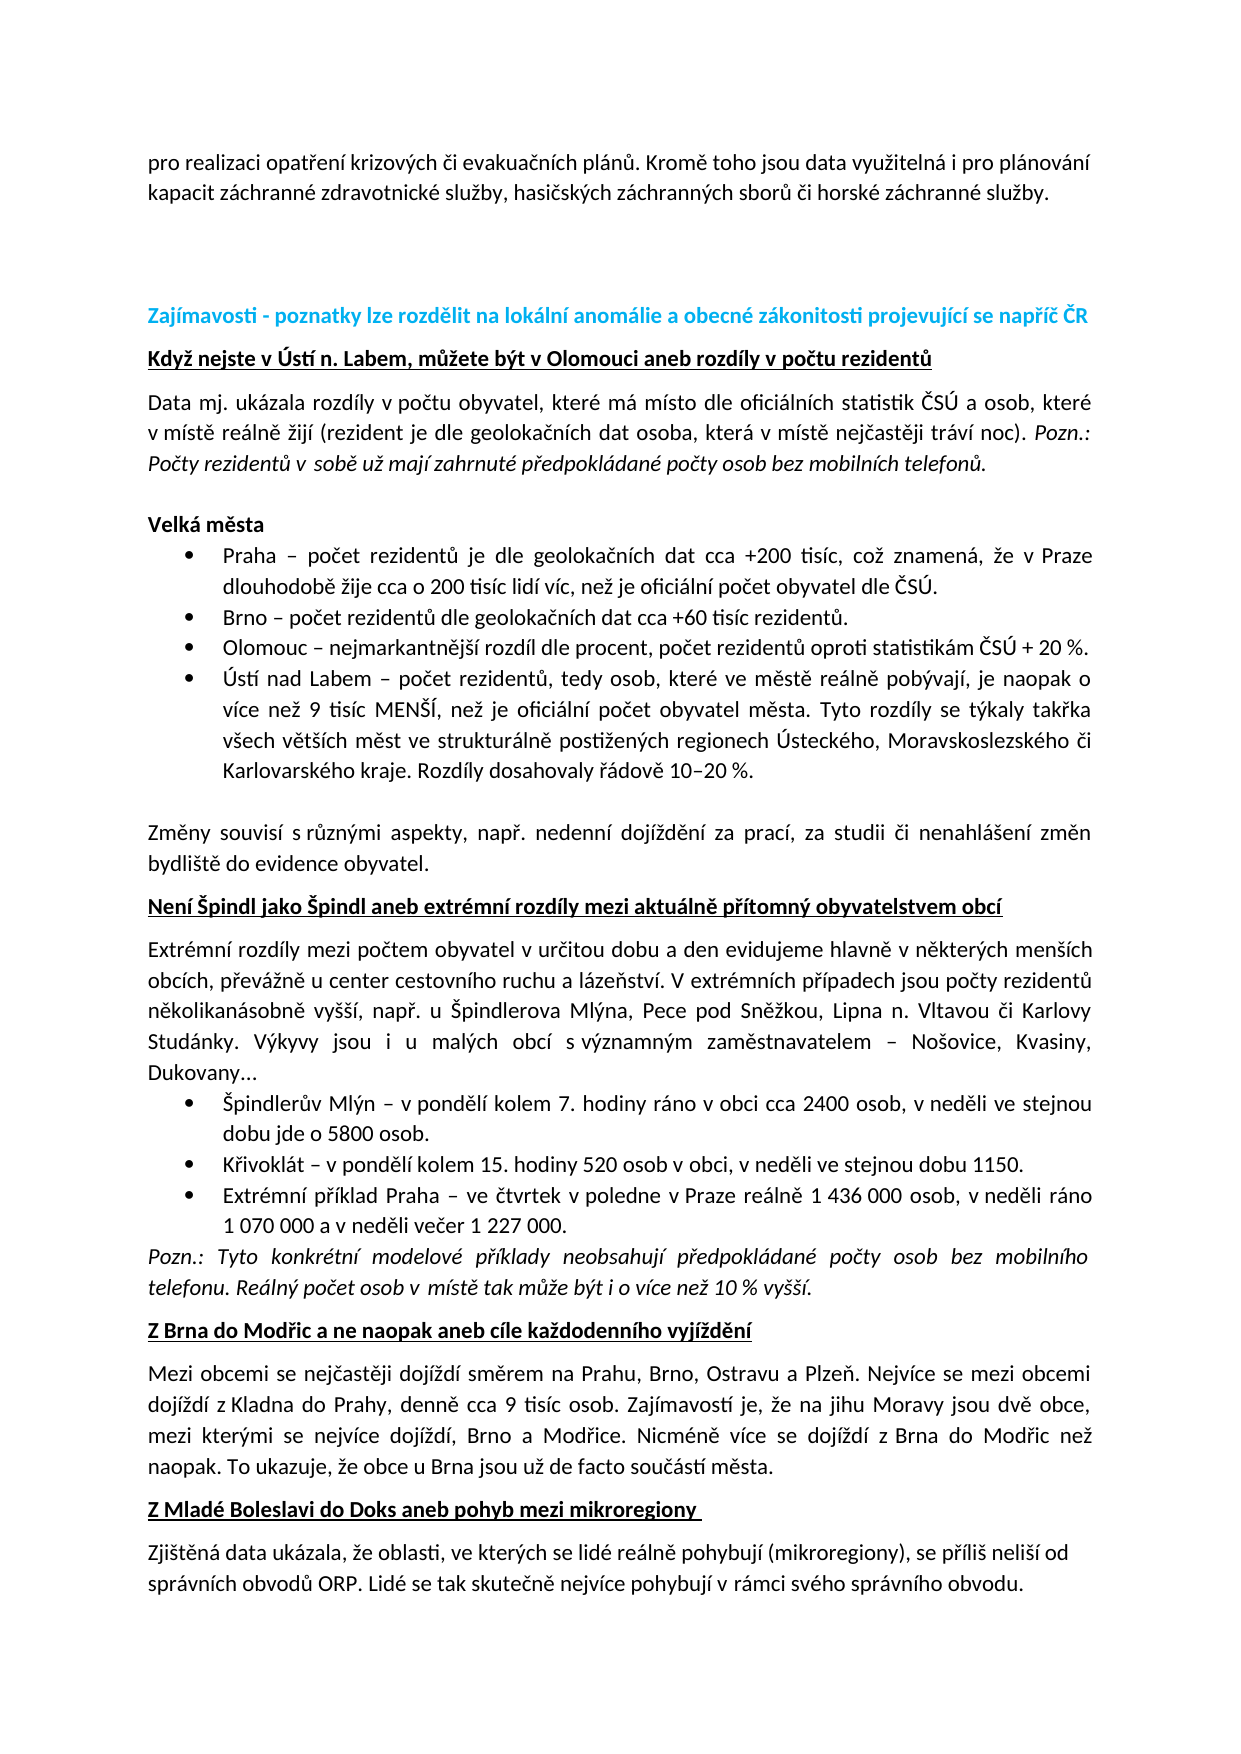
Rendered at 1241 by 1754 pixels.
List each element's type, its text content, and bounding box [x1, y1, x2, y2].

list Olomouc – nejmarkantnější rozdíl dle procent, počet rezidentů oproti statistikám ČSÚ + 20 %. [185, 633, 1093, 662]
text Zajímavosti - poznatky lze rozdělit na lokální anomálie a obecné zákonitosti projevující se napříč ČR [148, 301, 1093, 329]
text Extrémní rozdíly mezi počtem obyvatel v určitou dobu a den evidujeme hlavně v některých menších obcích, převážně u center cestovního ruchu a lázeňství. V extrémních případech jsou počty rezidentů několikanásobně vyšší, např. u Špindlerova Mlýna, Pece pod Sněžkou, Lipna n. Vltavou či Karlovy Studánky. Výkyvy jsou i u malých obcí s významným zaměstnavatelem – Nošovice, Kvasiny, Dukovany... [148, 935, 1093, 1086]
list Špindlerův Mlýn – v pondělí kolem 7. hodiny ráno v obci cca 2400 osob, v neděli ve stejnou dobu jde o 5800 osob. [185, 1089, 1093, 1147]
text Velká města [148, 511, 1093, 539]
text Pozn.: Tyto konkrétní modelové příklady neobsahují předpokládané počty osob bez mobilního telefonu. Reálný počet osob v místě tak může být i o více než 10 % vyšší. [148, 1242, 1093, 1301]
text Změny souvisí s různými aspekty, např. nedenní dojíždění za prací, za studii či nenahlášení změn bydliště do evidence obyvatel. [148, 818, 1093, 877]
text Zjištěná data ukázala, že oblasti, ve kterých se lidé reálně pohybují (mikroregiony), se příliš neliší od správních obvodů ORP. Lidé se tak skutečně nejvíce pohybují v rámci svého správního obvodu. [148, 1538, 1093, 1597]
text Z Mladé Boleslavi do Doks aneb pohyb mezi mikroregiony [148, 1495, 1093, 1523]
text Když nejste v Ústí n. Labem, můžete být v Olomouci aneb rozdíly v počtu rezidentů [148, 344, 1093, 372]
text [148, 148, 1093, 206]
list Křivoklát – v pondělí kolem 15. hodiny 520 osob v obci, v neděli ve stejnou dobu 1150. [185, 1150, 1093, 1178]
text Z Brna do Modřic a ne naopak aneb cíle každodenního vyjíždění [148, 1316, 1093, 1344]
list Brno – počet rezidentů dle geolokačních dat cca +60 tisíc rezidentů. [185, 603, 1093, 631]
text Není Špindl jako Špindl aneb extrémní rozdíly mezi aktuálně přítomný obyvatelstvem obcí [148, 892, 1093, 920]
text Mezi obcemi se nejčastěji dojíždí směrem na Prahu, Brno, Ostravu a Plzeň. Nejvíce se mezi obcemi dojíždí z Kladna do Prahy, denně cca 9 tisíc osob. Zajímavostí je, že na jihu Moravy jsou dvě obce, mezi kterými se nejvíce dojíždí, Brno a Modřice. Nicméně více se dojíždí z Brna do Modřic než naopak. To ukazuje, že obce u Brna jsou už de facto součástí města. [148, 1359, 1093, 1480]
text Data mj. ukázala rozdíly v počtu obyvatel, které má místo dle oficiálních statistik ČSÚ a osob, které v místě reálně žijí (rezident je dle geolokačních dat osoba, která v místě nejčastěji tráví noc). Pozn.: Počty rezidentů v sobě už mají zahrnuté předpokládané počty osob bez mobilních telefonů. [148, 388, 1093, 477]
list Ústí nad Labem – počet rezidentů, tedy osob, které ve městě reálně pobývají, je naopak o více než 9 tisíc MENŠÍ, než je oficiální počet obyvatel města. Tyto rozdíly se týkaly takřka všech větších měst ve strukturálně postižených regionech Ústeckého, Moravskoslezského či Karlovarského kraje. Rozdíly dosahovaly řádově 10–20 %. [185, 664, 1093, 784]
list Extrémní příklad Praha – ve čtvrtek v poledne v Praze reálně 1 436 000 osob, v neděli ráno 1 070 000 a v neděli večer 1 227 000. [185, 1181, 1093, 1240]
list Praha – počet rezidentů je dle geolokačních dat cca +200 tisíc, což znamená, že v Praze dlouhodobě žije cca o 200 tisíc lidí víc, než je oficiální počet obyvatel dle ČSÚ. [185, 541, 1093, 600]
